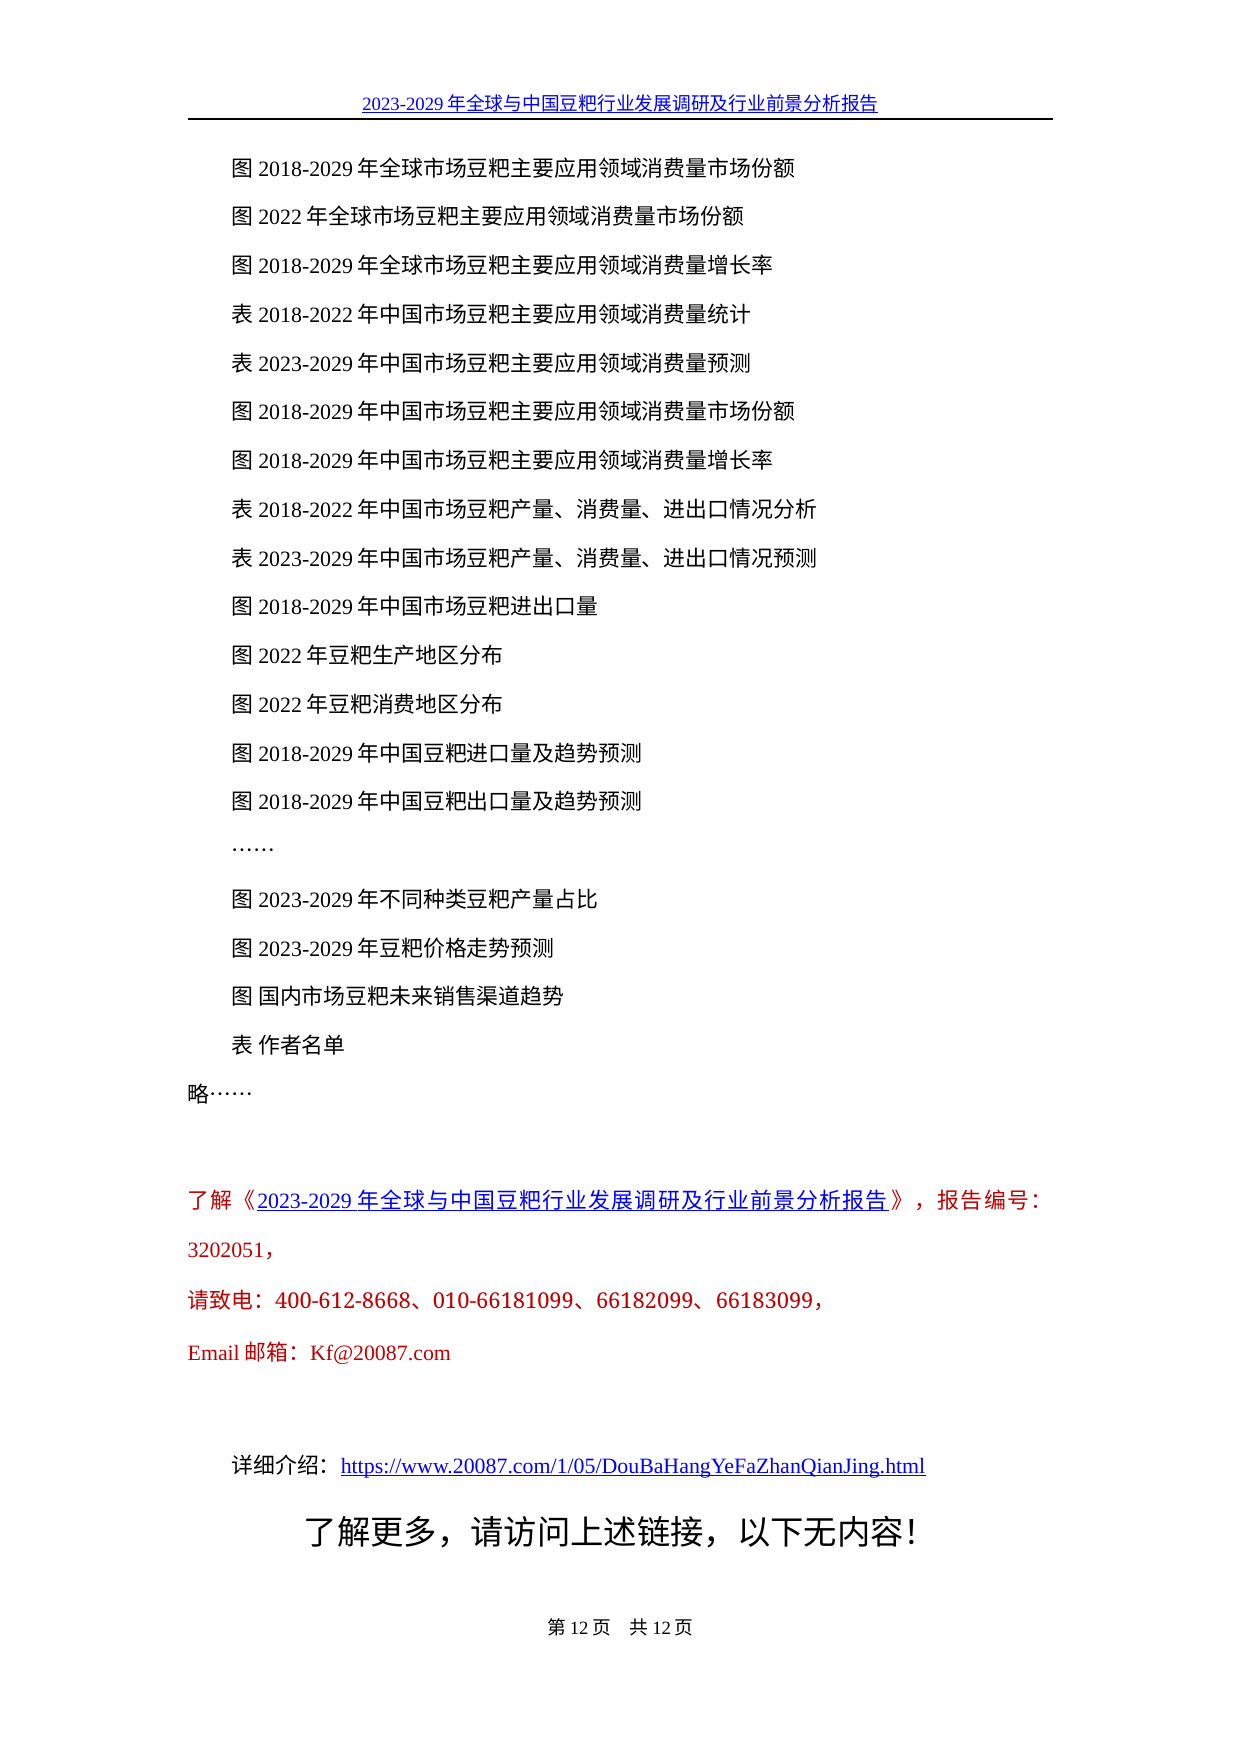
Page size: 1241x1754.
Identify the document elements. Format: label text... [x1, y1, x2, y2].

text Email邮箱：Kf@20087.com [187, 1335, 1053, 1367]
text 请致电：400-612-8668、010-66181099、66182099、66183099， [187, 1283, 1053, 1316]
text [187, 150, 1053, 1109]
text 详细介绍：https://www.20087.com/1/05/DouBaHangYeFaZhanQianJing.html [187, 1448, 1053, 1480]
title 了解更多，请访问上述链接，以下无内容！ [187, 1498, 1053, 1563]
text 了解《2023-2029年全球与中国豆粑行业发展调研及行业前景分析报告》，报告编号：3202051， [187, 1183, 1053, 1264]
